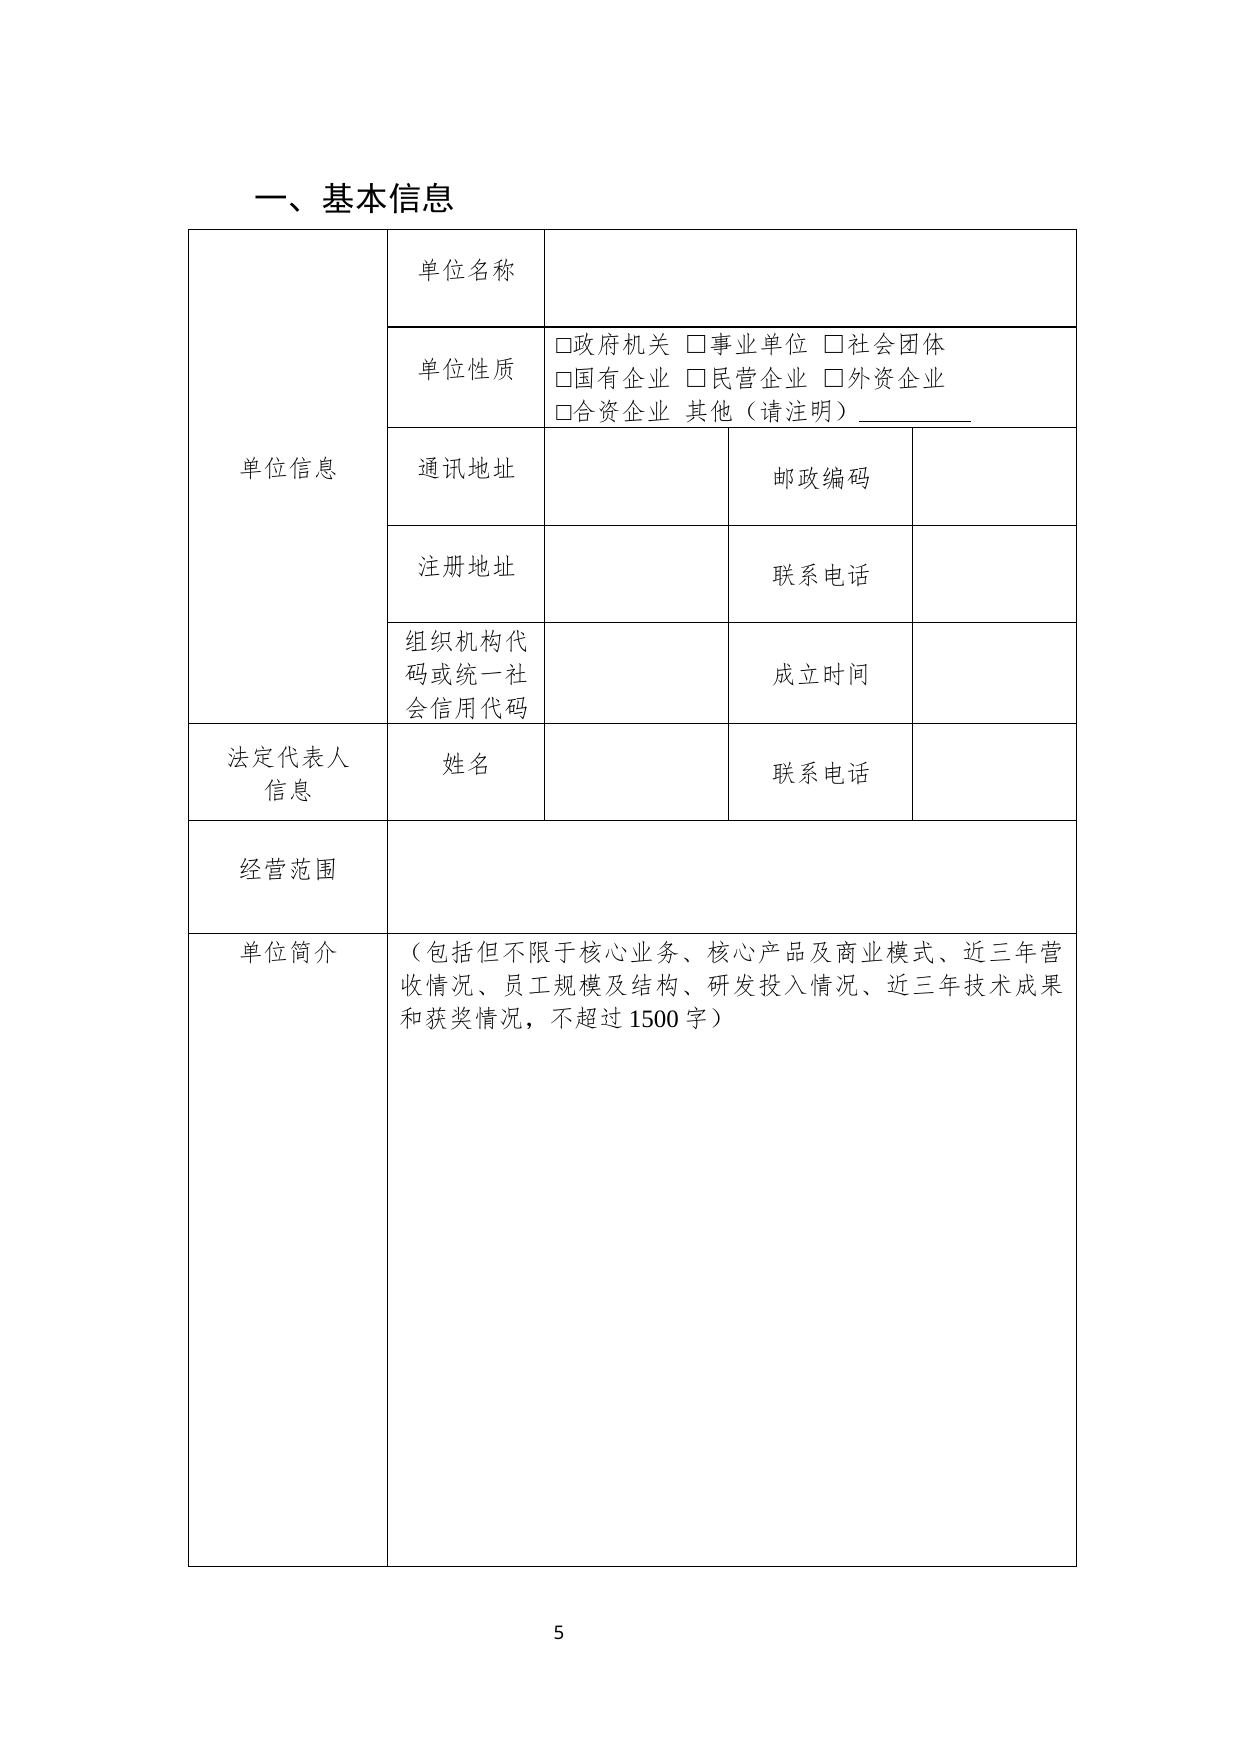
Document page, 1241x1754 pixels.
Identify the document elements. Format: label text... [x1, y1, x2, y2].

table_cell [388, 934, 1076, 1566]
table_cell [913, 623, 1076, 723]
table_cell 法定代表人 信息 [189, 724, 387, 820]
table_cell [913, 526, 1076, 622]
table_cell [545, 623, 728, 723]
table_cell [545, 526, 728, 622]
table_cell 成立时间 [729, 623, 912, 723]
table_cell 联系电话 [729, 724, 912, 820]
table_cell [545, 428, 728, 525]
table_header 单位名称 [388, 230, 544, 326]
list 基本信息 [188, 162, 986, 229]
table_cell [388, 821, 1076, 933]
table_header [545, 230, 1076, 326]
table_cell 通讯地址 [388, 428, 544, 525]
table_header 单位信息 [189, 230, 387, 723]
table_cell 单位性质 [388, 328, 544, 427]
table_cell 单位简介 [189, 934, 387, 1566]
table_cell 姓名 [388, 724, 544, 820]
table_cell 联系电话 [729, 526, 912, 622]
table_cell 邮政编码 [729, 428, 912, 525]
table_cell □政府机关 □事业单位 □社会团体 □国有企业 □民营企业 □外资企业 □合资企业 其他（请注明） [545, 328, 1076, 427]
table_cell [545, 724, 728, 820]
table_cell 组织机构代码或统一社会信用代码 [388, 623, 544, 723]
table_cell 经营范围 [189, 821, 387, 933]
table_cell [913, 428, 1076, 525]
table_cell [913, 724, 1076, 820]
table_cell 注册地址 [388, 526, 544, 622]
